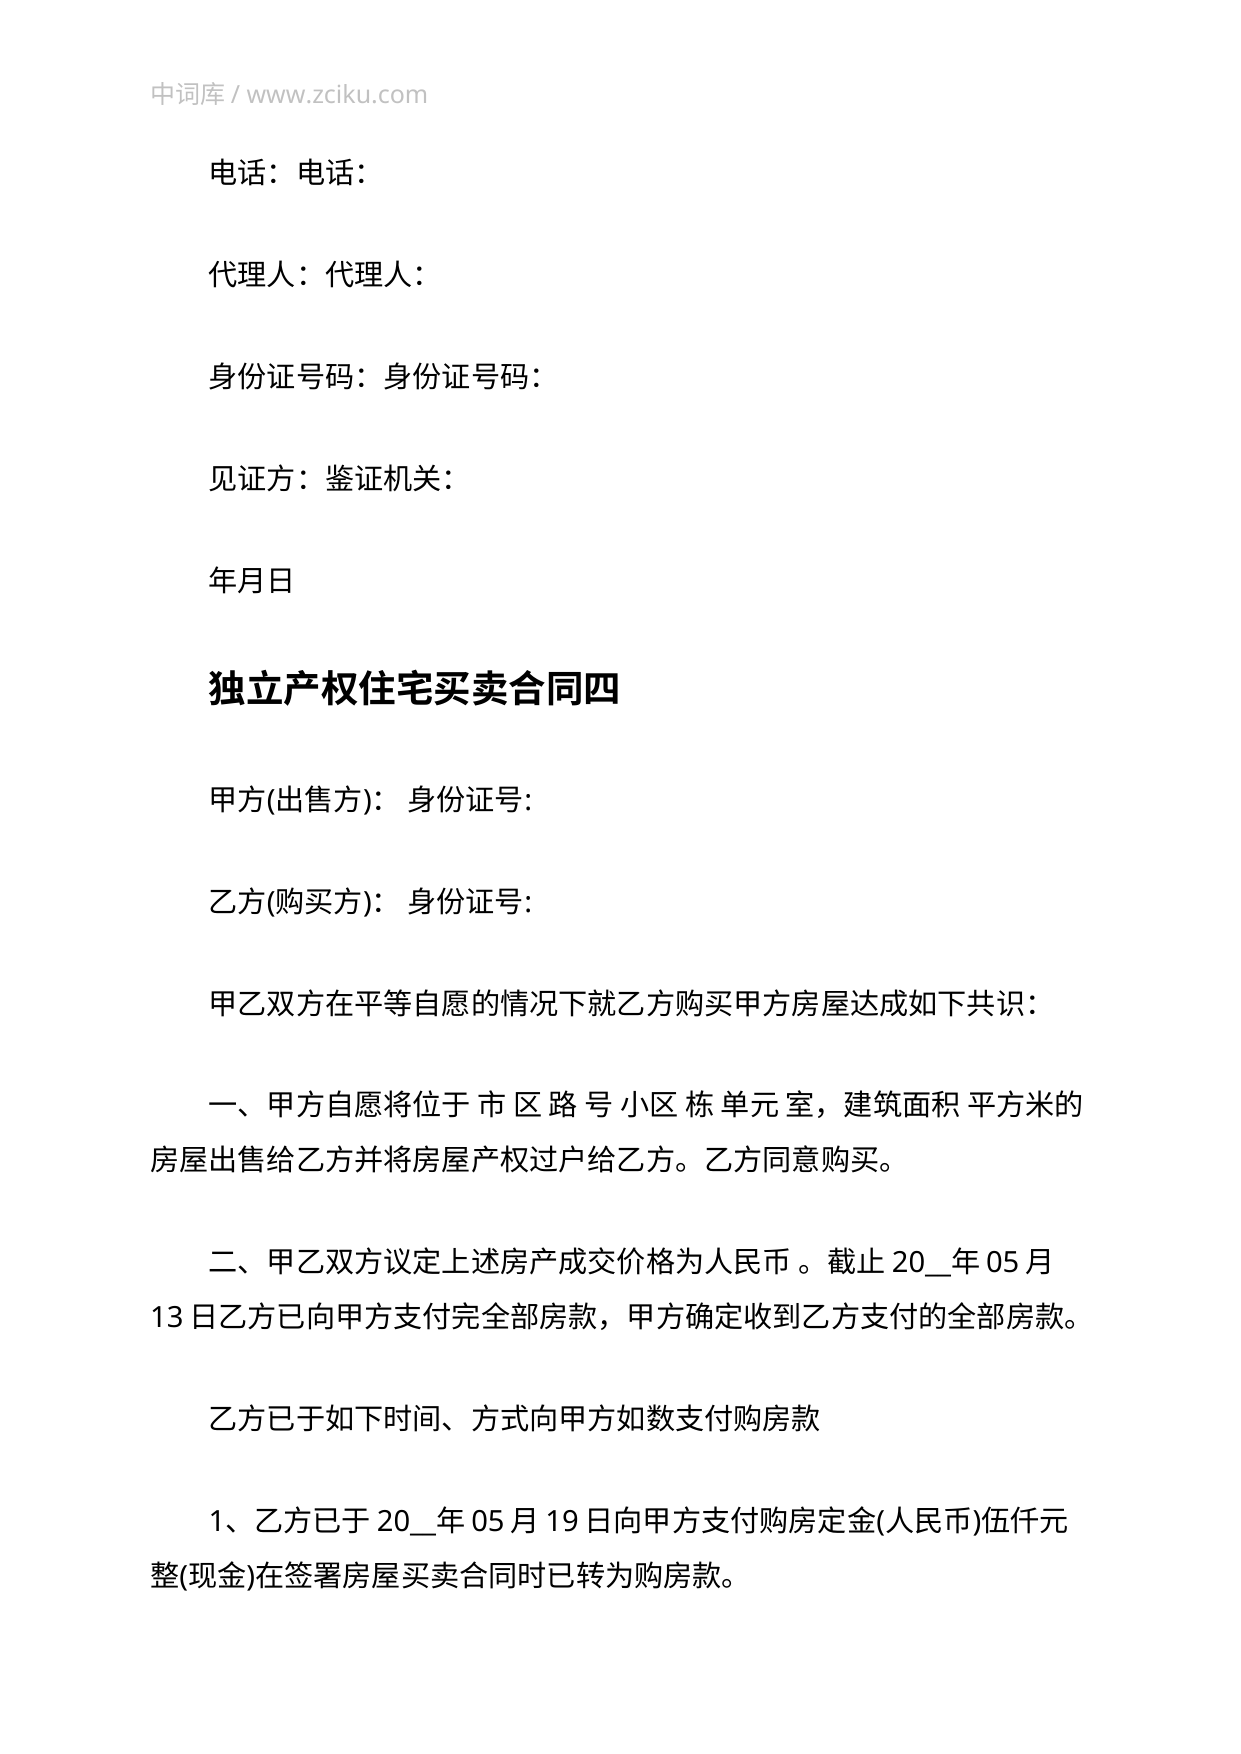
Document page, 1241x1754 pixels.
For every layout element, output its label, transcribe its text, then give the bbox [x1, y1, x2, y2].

text 见证方：鉴证机关： [150, 455, 1090, 498]
text 年月日 [150, 557, 1090, 599]
text 独立产权住宅买卖合同四 [150, 659, 1090, 713]
text 乙方(购买方)： 身份证号: [150, 878, 1090, 921]
text 身份证号码：身份证号码： [150, 353, 1090, 396]
text 甲方(出售方)： 身份证号: [150, 776, 1090, 819]
text 一、甲方自愿将位于 市 区 路 号 小区 栋 单元 室，建筑面积 平方米的房屋出售给乙方并将房屋产权过户给乙方。乙方同意购买。 [150, 1082, 1090, 1179]
text 甲乙双方在平等自愿的情况下就乙方购买甲方房屋达成如下共识： [150, 980, 1090, 1022]
text 乙方已于如下时间、方式向甲方如数支付购房款 [150, 1396, 1090, 1438]
text 1、乙方已于20__年05月19日向甲方支付购房定金(人民币)伍仟元整(现金)在签署房屋买卖合同时已转为购房款。 [150, 1497, 1090, 1595]
text 电话：电话： [150, 150, 1090, 192]
text 代理人：代理人： [150, 252, 1090, 294]
text 二、甲乙双方议定上述房产成交价格为人民币 。截止20__年05月13日乙方已向甲方支付完全部房款，甲方确定收到乙方支付的全部房款。 [150, 1239, 1090, 1336]
